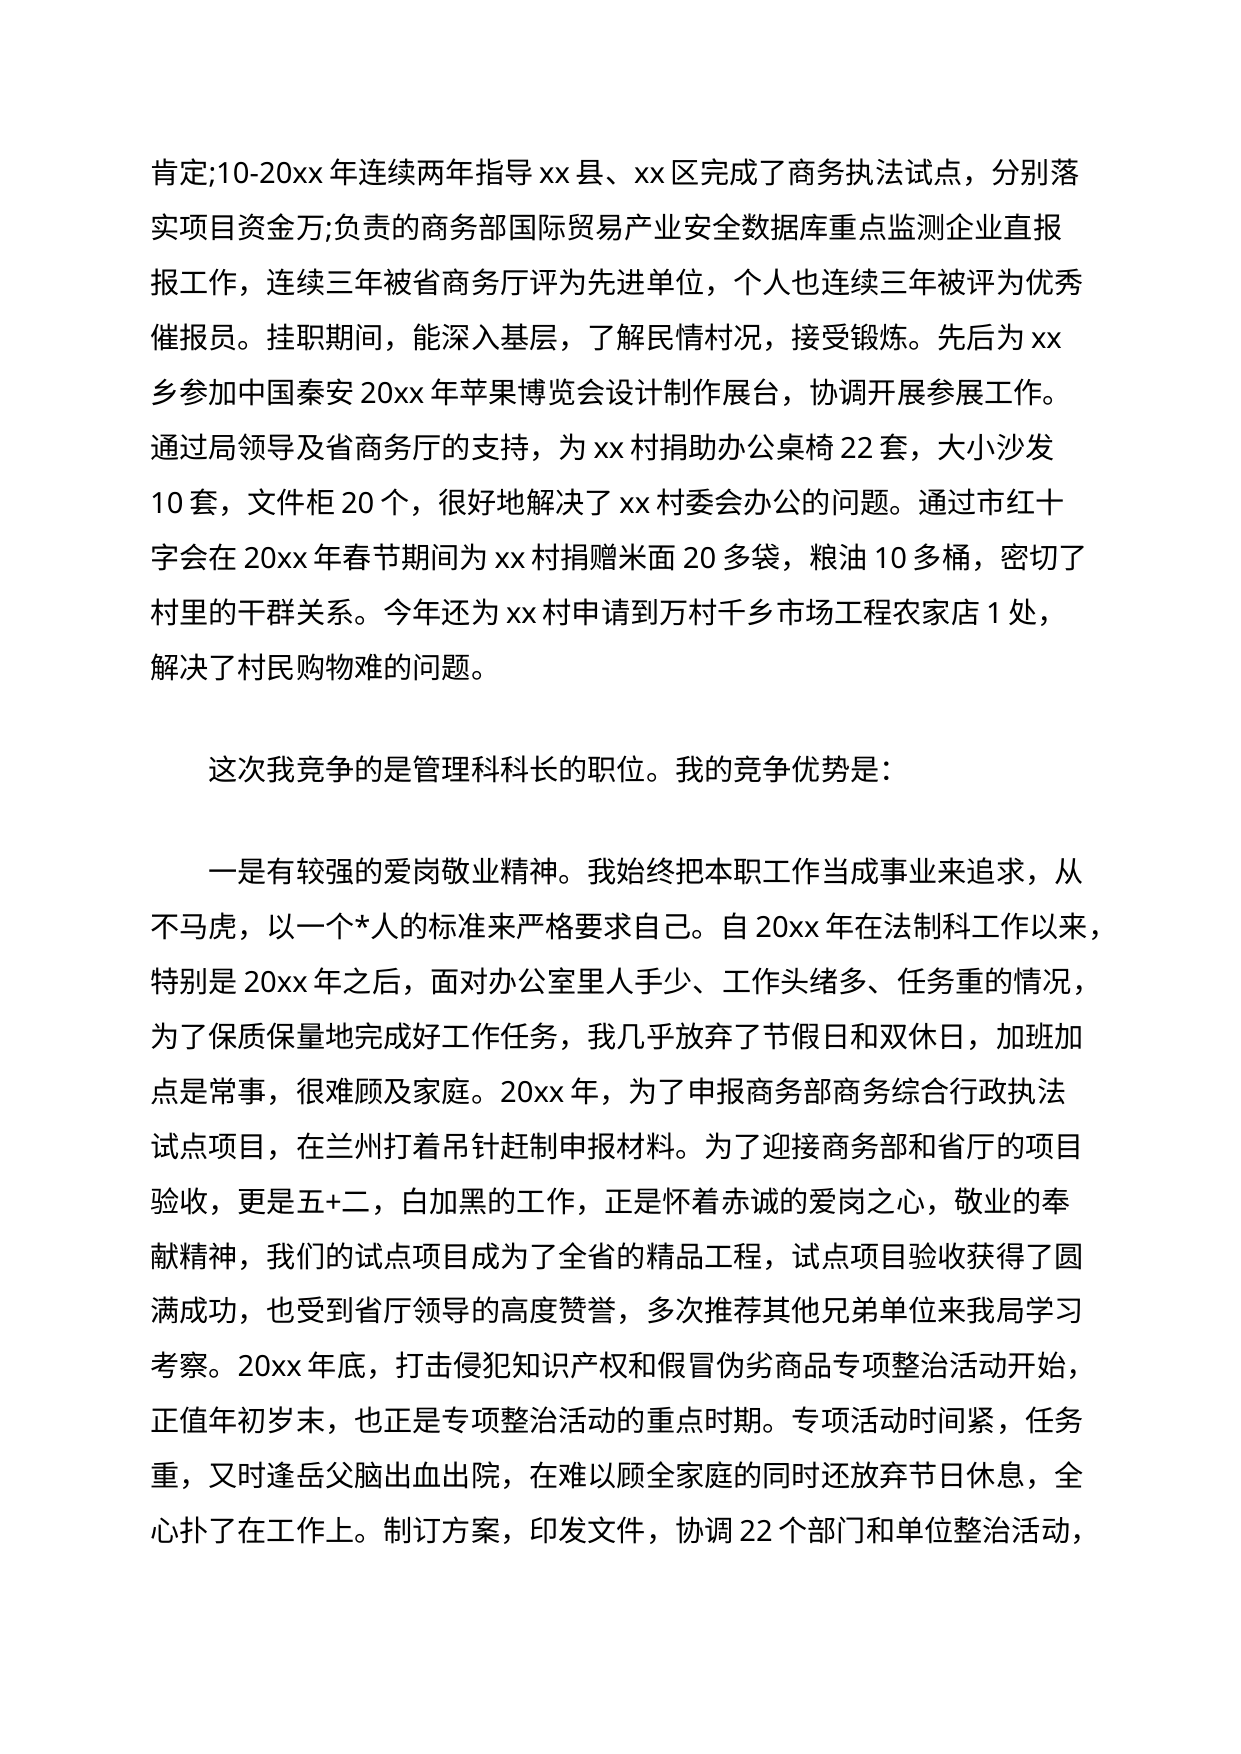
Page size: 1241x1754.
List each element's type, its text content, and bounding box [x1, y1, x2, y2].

text 这次我竞争的是管理科科长的职位。我的竞争优势是： [150, 747, 1090, 789]
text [150, 150, 1090, 687]
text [150, 848, 1090, 1550]
